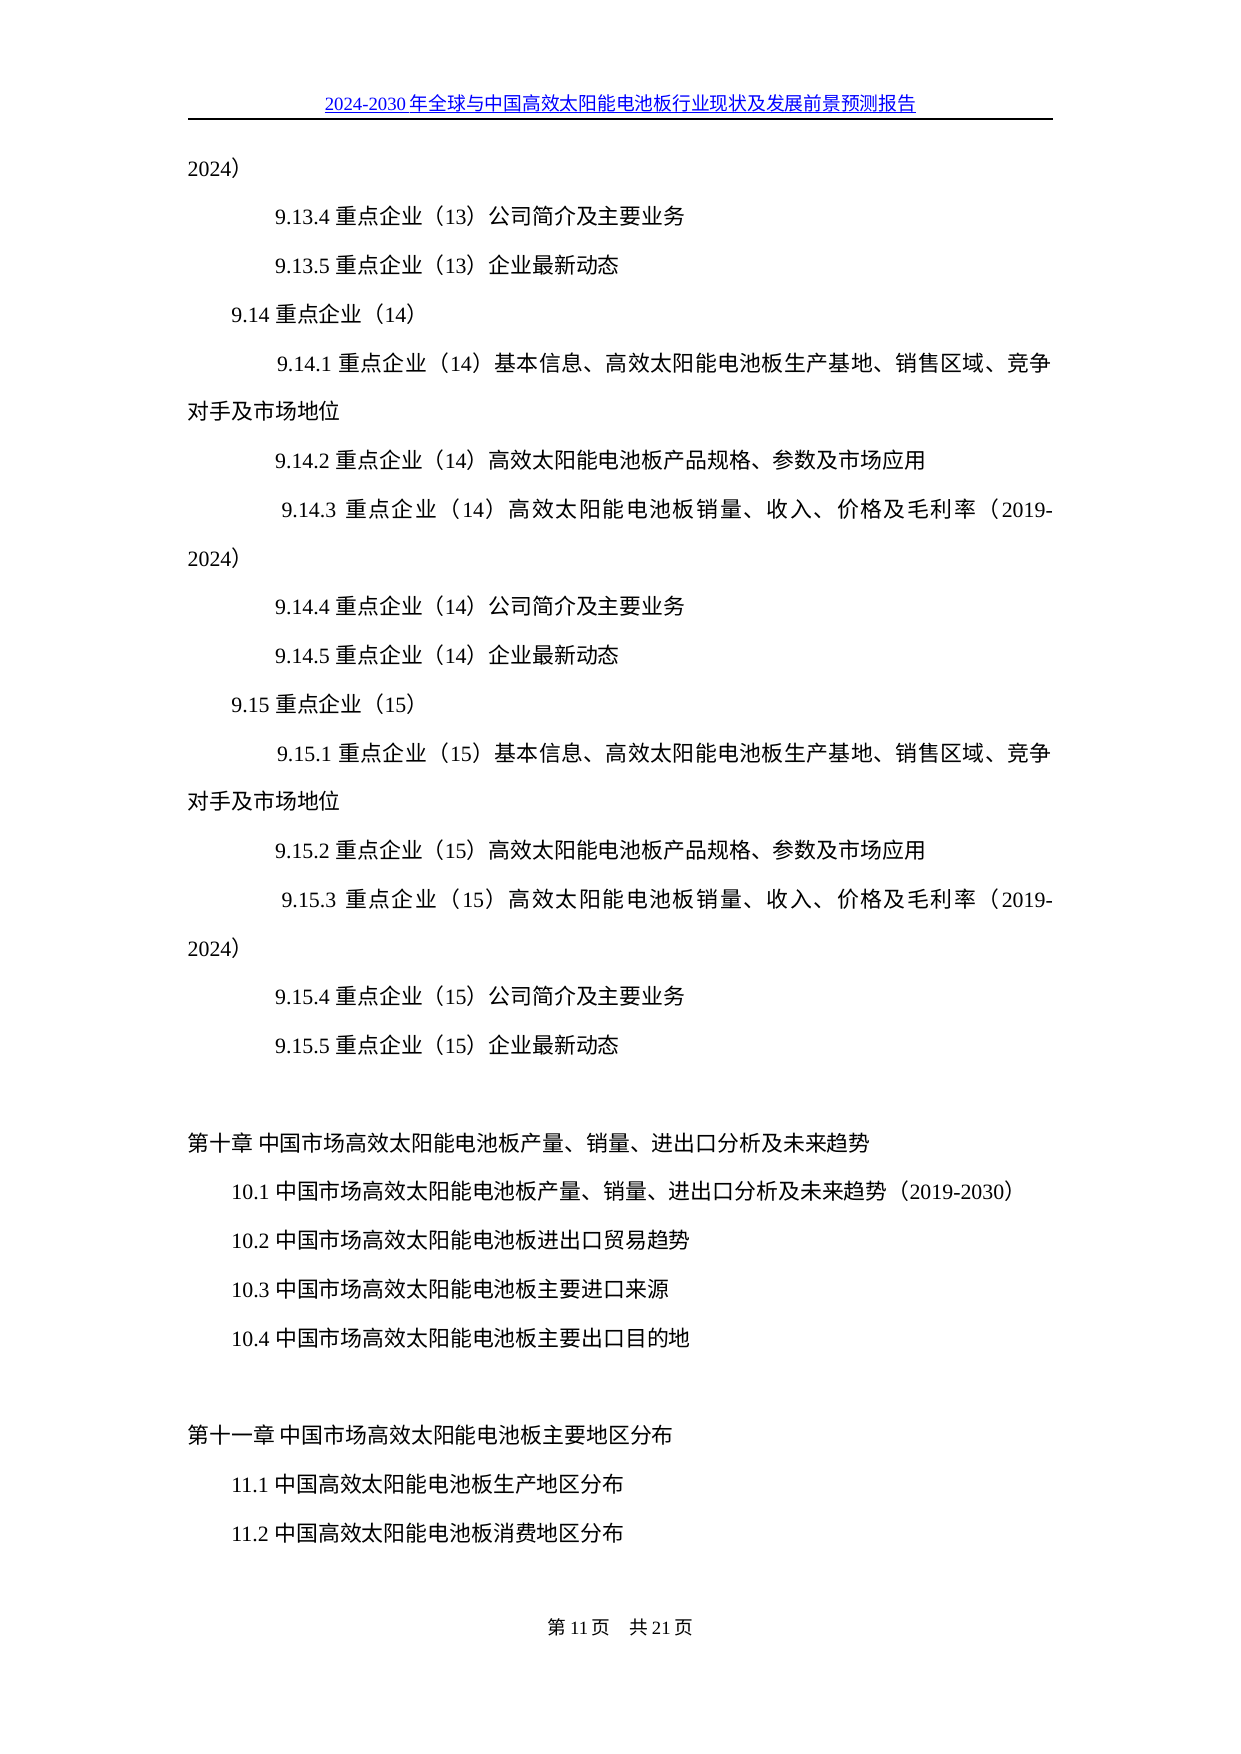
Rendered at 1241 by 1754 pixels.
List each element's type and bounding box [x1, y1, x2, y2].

text [187, 150, 1053, 1548]
